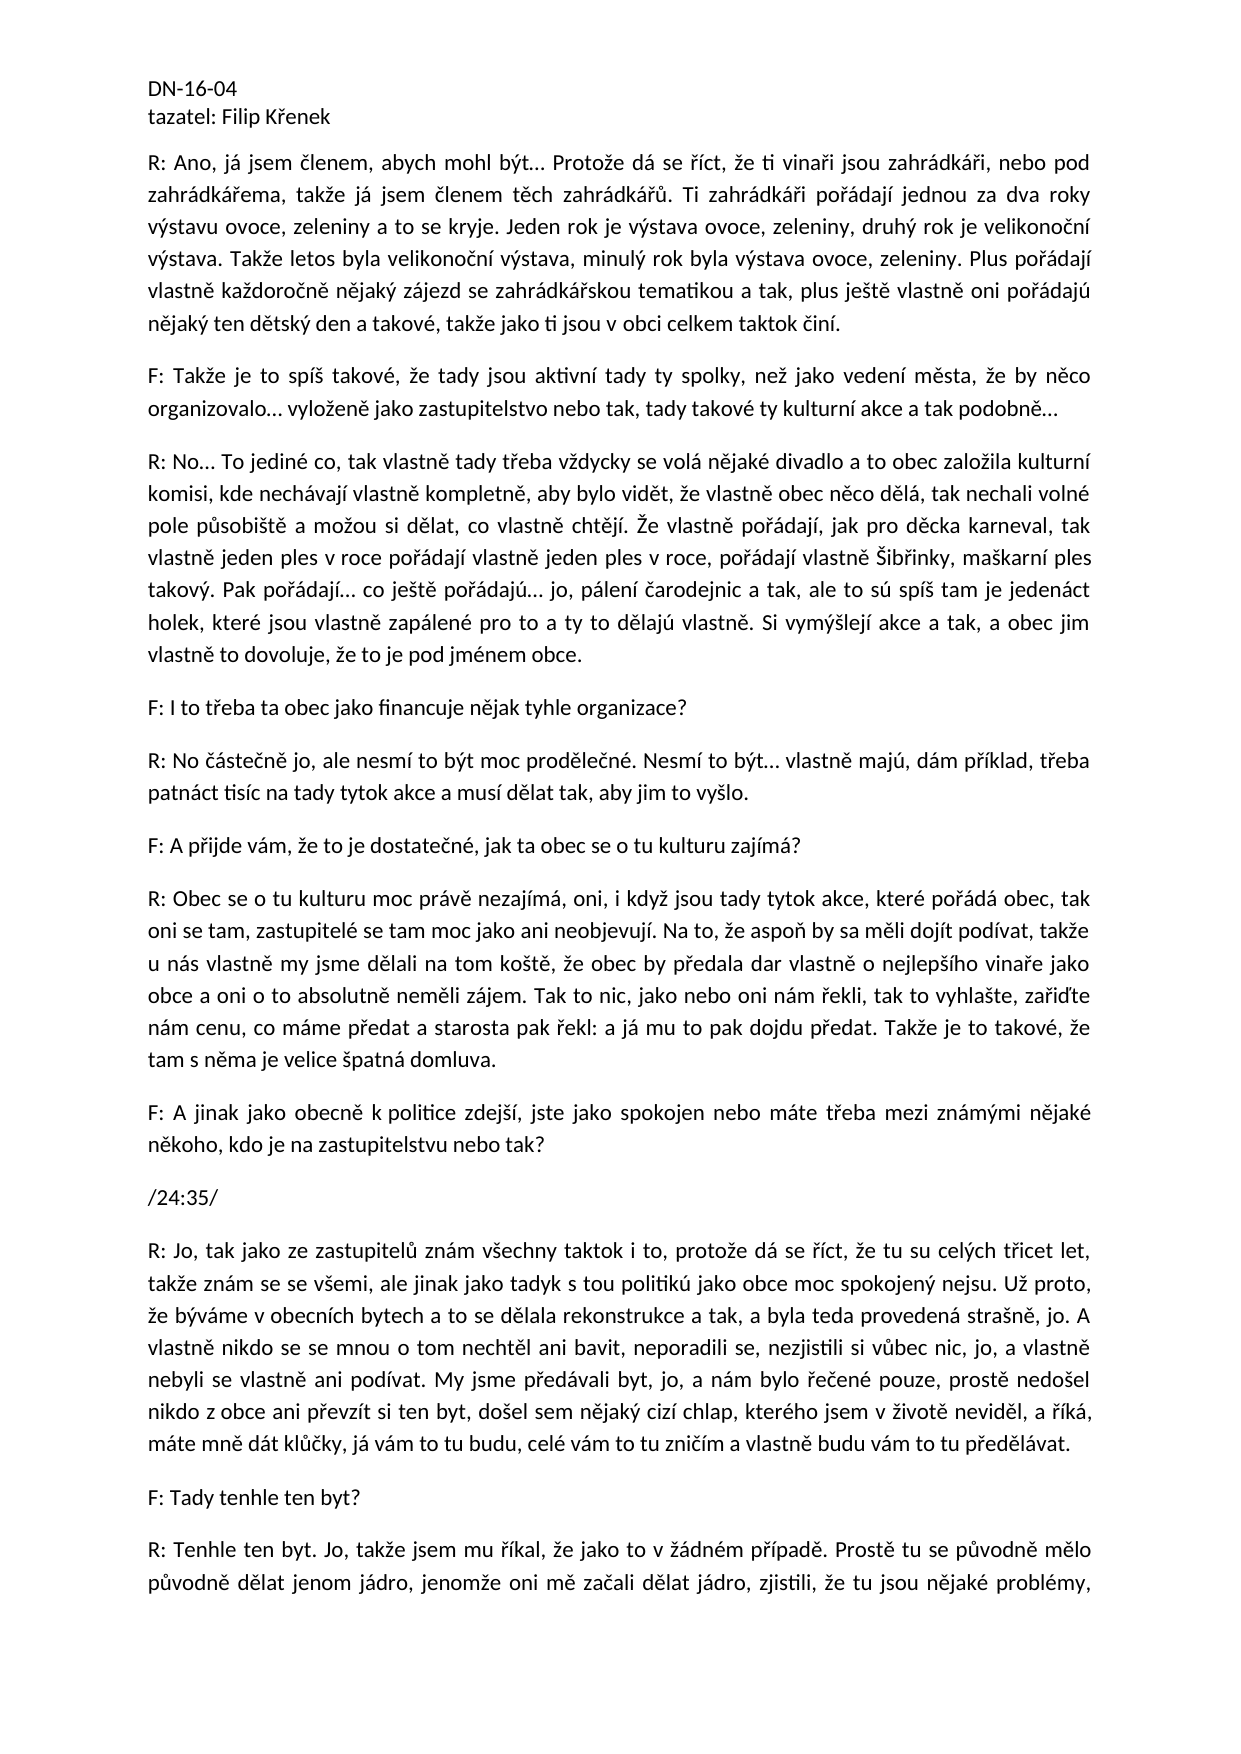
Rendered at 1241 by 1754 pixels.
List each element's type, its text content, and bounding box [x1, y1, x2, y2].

text R: No… To jediné co, tak vlastně tady třeba vždycky se volá nějaké divadlo a to obec založila kulturní komisi, kde nechávají vlastně kompletně, aby bylo vidět, že vlastně obec něco dělá, tak nechali volné pole působiště a možou si dělat, co vlastně chtějí. Že vlastně pořádají, jak pro děcka karneval, tak vlastně jeden ples v roce pořádají vlastně jeden ples v roce, pořádají vlastně Šibřinky, maškarní ples takový. Pak pořádají… co ještě pořádajú… jo, pálení čarodejnic a tak, ale to sú spíš tam je jedenáct holek, které jsou vlastně zapálené pro to a ty to dělajú vlastně. Si vymýšlejí akce a tak, a obec jim vlastně to dovoluje, že to je pod jménem obce. [148, 447, 1092, 668]
text /24:35/ [148, 1183, 1092, 1211]
text R: No částečně jo, ale nesmí to být moc prodělečné. Nesmí to být… vlastně majú, dám příklad, třeba patnáct tisíc na tady tytok akce a musí dělat tak, aby jim to vyšlo. [148, 746, 1092, 806]
text F: A přijde vám, že to je dostatečné, jak ta obec se o tu kulturu zajímá? [148, 831, 1092, 859]
text F: A jinak jako obecně k politice zdejší, jste jako spokojen nebo máte třeba mezi známými nějaké někoho, kdo je na zastupitelstvu nebo tak? [148, 1098, 1092, 1158]
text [148, 1536, 1092, 1596]
text R: Obec se o tu kulturu moc právě nezajímá, oni, i když jsou tady tytok akce, které pořádá obec, tak oni se tam, zastupitelé se tam moc jako ani neobjevují. Na to, že aspoň by sa měli dojít podívat, takže u nás vlastně my jsme dělali na tom koště, že obec by předala dar vlastně o nejlepšího vinaře jako obce a oni o to absolutně neměli zájem. Tak to nic, jako nebo oni nám řekli, tak to vyhlašte, zařiďte nám cenu, co máme předat a starosta pak řekl: a já mu to pak dojdu předat. Takže je to takové, že tam s něma je velice špatná domluva. [148, 884, 1092, 1073]
text R: Jo, tak jako ze zastupitelů znám všechny taktok i to, protože dá se říct, že tu su celých třicet let, takže znám se se všemi, ale jinak jako tadyk s tou politikú jako obce moc spokojený nejsu. Už proto, že býváme v obecních bytech a to se dělala rekonstrukce a tak, a byla teda provedená strašně, jo. A vlastně nikdo se se mnou o tom nechtěl ani bavit, neporadili se, nezjistili si vůbec nic, jo, a vlastně nebyli se vlastně ani podívat. My jsme předávali byt, jo, a nám bylo řečené pouze, prostě nedošel nikdo z obce ani převzít si ten byt, došel sem nějaký cizí chlap, kterého jsem v životě neviděl, a říká, máte mně dát klůčky, já vám to tu budu, celé vám to tu zničím a vlastně budu vám to tu předělávat. [148, 1236, 1092, 1458]
text R: Ano, já jsem členem, abych mohl být… Protože dá se říct, že ti vinaři jsou zahrádkáři, nebo pod zahrádkářema, takže já jsem členem těch zahrádkářů. Ti zahrádkáři pořádají jednou za dva roky výstavu ovoce, zeleniny a to se kryje. Jeden rok je výstava ovoce, zeleniny, druhý rok je velikonoční výstava. Takže letos byla velikonoční výstava, minulý rok byla výstava ovoce, zeleniny. Plus pořádají vlastně každoročně nějaký zájezd se zahrádkářskou tematikou a tak, plus ještě vlastně oni pořádajú nějaký ten dětský den a takové, takže jako ti jsou v obci celkem taktok činí. [148, 148, 1092, 337]
text F: Tady tenhle ten byt? [148, 1483, 1092, 1511]
text F: Takže je to spíš takové, že tady jsou aktivní tady ty spolky, než jako vedení města, že by něco organizovalo… vyloženě jako zastupitelstvo nebo tak, tady takové ty kulturní akce a tak podobně… [148, 362, 1092, 422]
text F: I to třeba ta obec jako financuje nějak tyhle organizace? [148, 693, 1092, 721]
